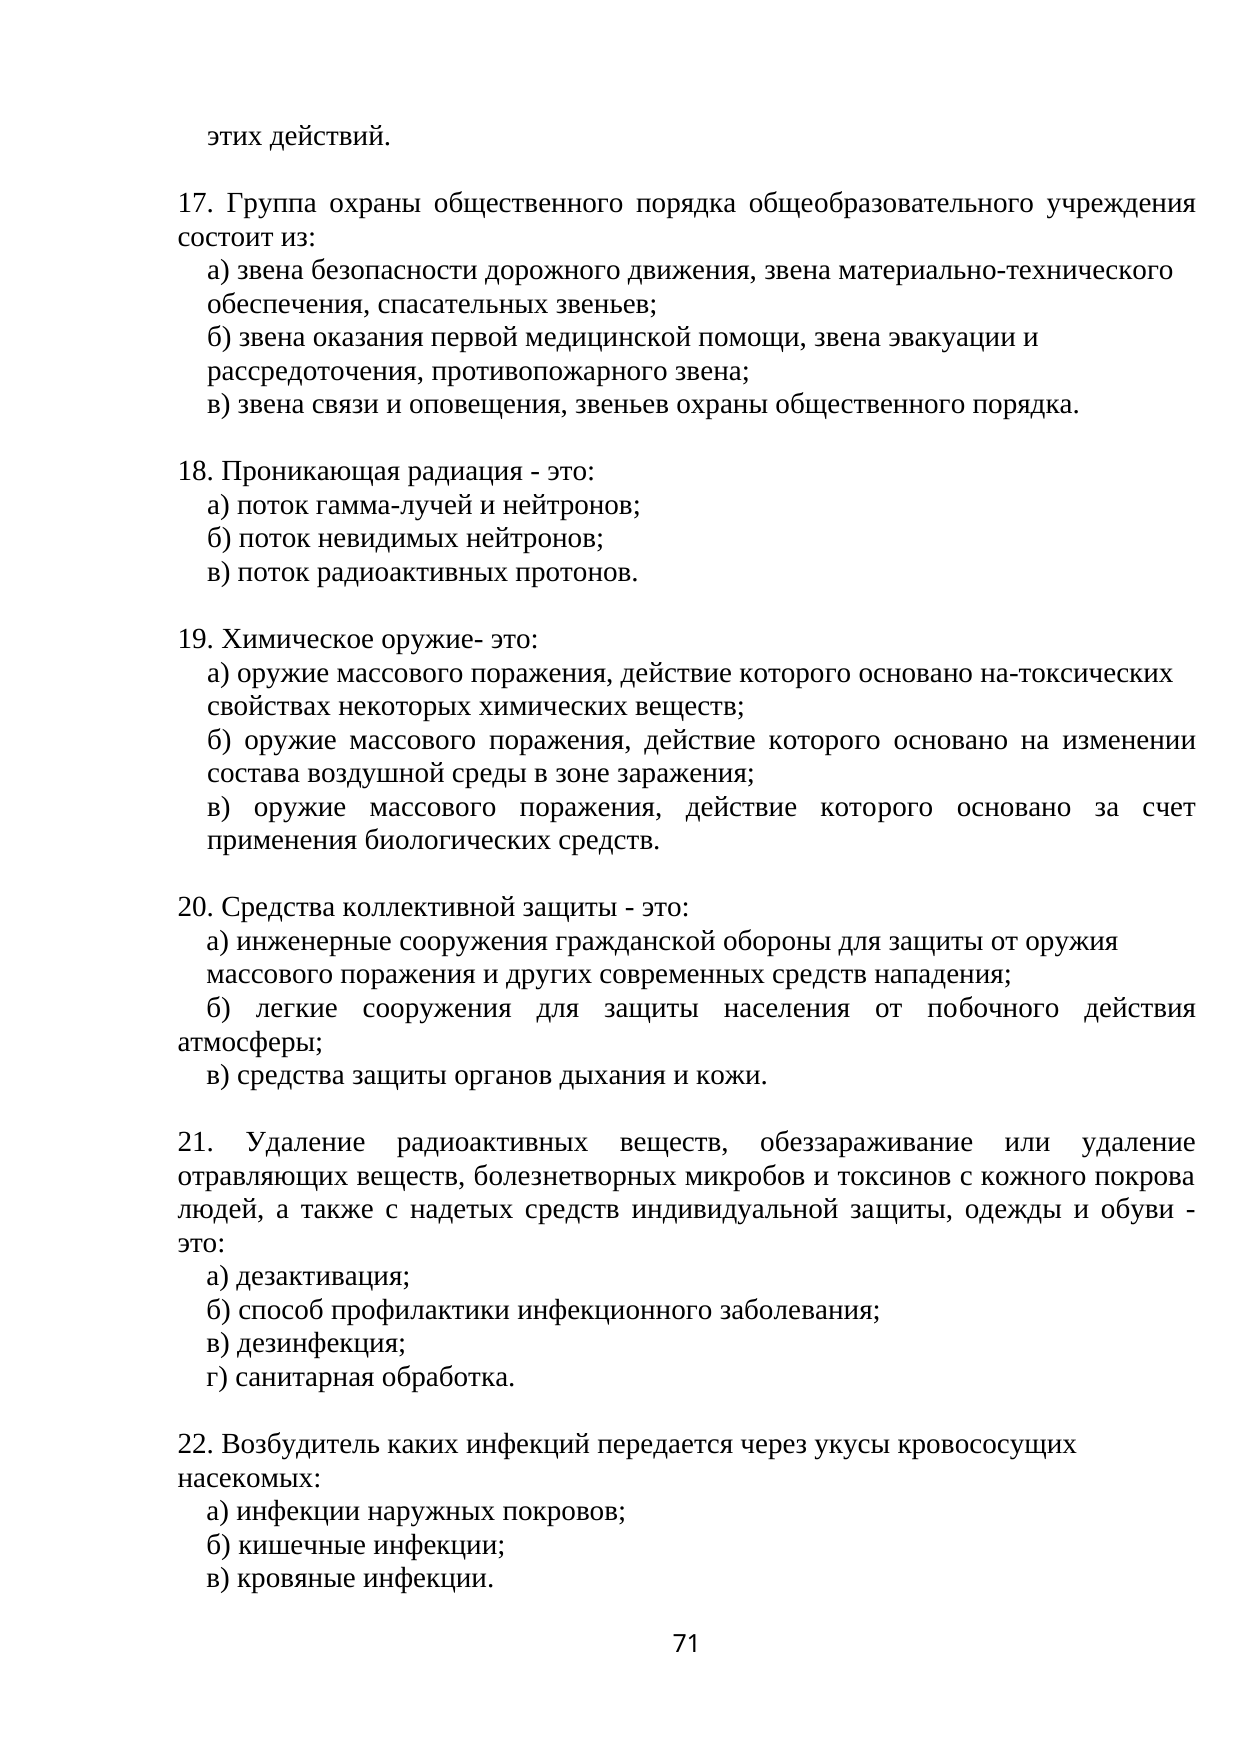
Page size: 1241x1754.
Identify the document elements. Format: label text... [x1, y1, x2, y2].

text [207, 118, 1196, 152]
text в) поток радиоактивных протонов. [207, 554, 1196, 588]
text в) звена связи и оповещения, звеньев охраны общественного порядка. [207, 386, 1196, 420]
text б) поток невидимых нейтронов; [207, 521, 1196, 554]
text а) оружие массового поражения, действие которого основано на-токсических свойствах некоторых химических веществ; [207, 655, 1196, 722]
text 20. Средства коллективной защиты - это: [177, 889, 1196, 923]
text б) оружие массового поражения, действие которого основано на изменении состава воздушной среды в зоне заражения; [207, 722, 1196, 789]
text а) поток гамма-лучей и нейтронов; [207, 487, 1196, 521]
text 21. Удаление радиоактивных веществ, обеззараживание или удаление отравляющих веществ, болезнетворных микробов и токсинов с кожного покрова людей, а также с надетых средств индивидуальной защиты, одежды и обуви - это: [177, 1124, 1196, 1258]
text в) кровяные инфекции. [206, 1560, 1196, 1594]
text в) оружие массового поражения, действие которого основано за счет применения биологических средств. [207, 789, 1196, 856]
text а) дезактивация; [206, 1258, 1196, 1292]
text г) санитарная обработка. [206, 1359, 1196, 1393]
text 18. Проникающая радиация - это: [177, 453, 1196, 487]
text в) дезинфекция; [206, 1326, 1196, 1359]
text б) кишечные инфекции; [206, 1527, 1196, 1560]
text б) способ профилактики инфекционного заболевания; [206, 1292, 1196, 1326]
text б) звена оказания первой медицинской помощи, звена эвакуации и рассредоточения, противопожарного звена; [207, 319, 1196, 386]
text б) легкие сооружения для защиты населения от побочного действия атмосферы; [177, 990, 1196, 1057]
text 17. Группа охраны общественного порядка общеобразовательного учреждения состоит из: [177, 185, 1196, 252]
text а) инженерные сооружения гражданской обороны для защиты от оружия массового поражения и других современных средств нападения; [206, 923, 1196, 990]
text 22. Возбудитель каких инфекций передается через укусы кровососущих насекомых: [177, 1426, 1196, 1493]
text а) инфекции наружных покровов; [206, 1493, 1196, 1527]
text 19. Химическое оружие- это: [177, 621, 1196, 655]
text в) средства защиты органов дыхания и кожи. [177, 1057, 1196, 1091]
text а) звена безопасности дорожного движения, звена материально-технического обеспечения, спасательных звеньев; [207, 252, 1196, 319]
